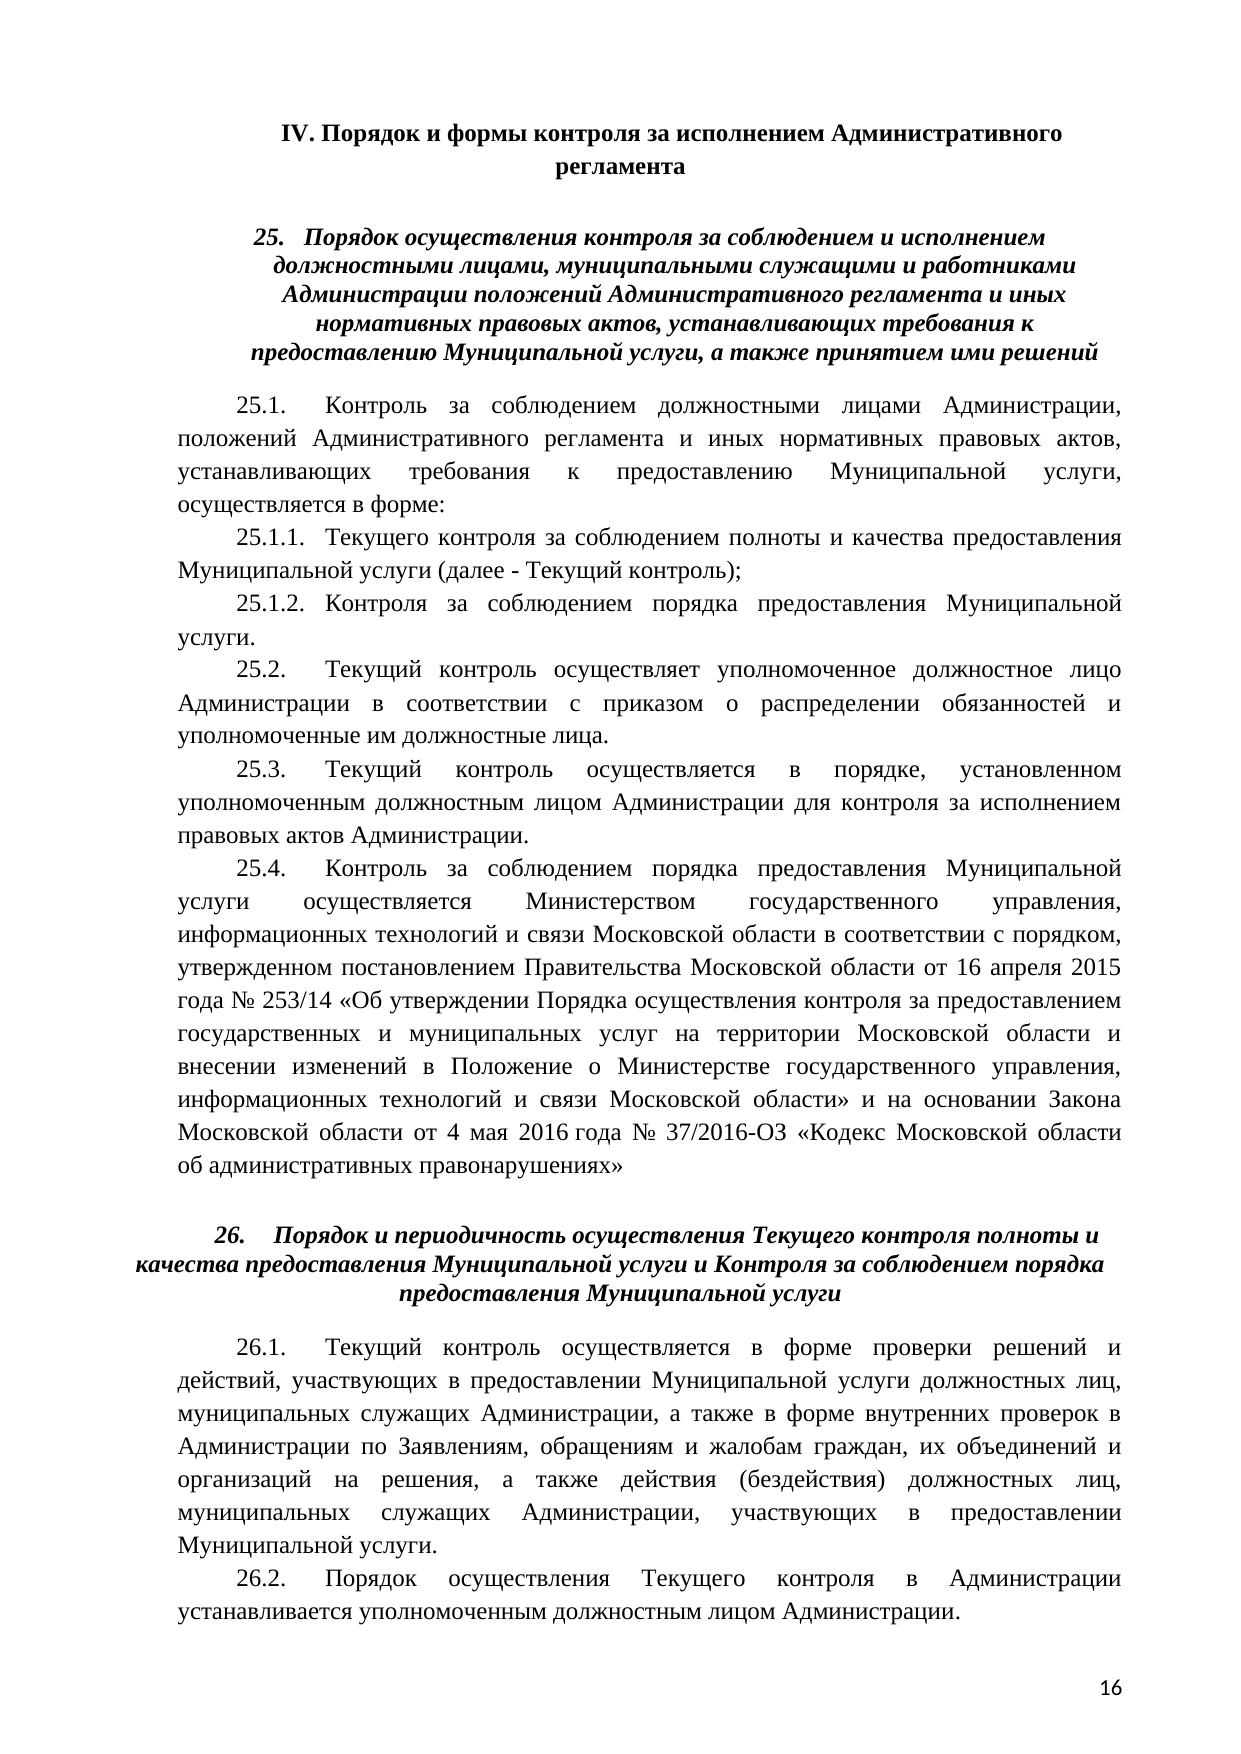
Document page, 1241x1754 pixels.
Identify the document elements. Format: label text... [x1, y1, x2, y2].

list Порядок и периодичность осуществления Текущего контроля полноты и качества предоставления Муниципальной услуги и Контроля за соблюдением порядка предоставления Муниципальной услуги [118, 1220, 1122, 1307]
list Порядок осуществления Текущего контроля в Администрации устанавливается уполномоченным должностным лицом Администрации. [177, 1563, 1122, 1624]
list Текущий контроль осуществляется в порядке, установленном уполномоченным должностным лицом Администрации для контроля за исполнением правовых актов Администрации. [177, 754, 1122, 848]
list Контроль за соблюдением порядка предоставления Муниципальной услуги осуществляется Министерством государственного управления, информационных технологий и связи Московской области в соответствии с порядком, утвержденном постановлением Правительства Московской области от 16 апреля 2015 года № 253/14 «Об утверждении Порядка осуществления контроля за предоставлением государственных и муниципальных услуг на территории Московской области и внесении изменений в Положение о Министерстве государственного управления, информационных технологий и связи Московской области» и на основании Закона Московской области от 4 мая 2016 года № 37/2016-ОЗ «Кодекс Московской области об административных правонарушениях» [177, 853, 1122, 1179]
list Текущий контроль осуществляется в форме проверки решений и действий, участвующих в предоставлении Муниципальной услуги должностных лиц, муниципальных служащих Администрации, а также в форме внутренних проверок в Администрации по Заявлениям, обращениям и жалобам граждан, их объединений и организаций на решения, а также действия (бездействия) должностных лиц, муниципальных служащих Администрации, участвующих в предоставлении Муниципальной услуги. [177, 1332, 1122, 1558]
list Контроль за соблюдением должностными лицами Администрации, положений Административного регламента и иных нормативных правовых актов, устанавливающих требования к предоставлению Муниципальной услуги, осуществляется в форме: [177, 390, 1122, 518]
list Текущего контроля за соблюдением полноты и качества предоставления Муниципальной услуги (далее - Текущий контроль); [177, 522, 1122, 584]
text IV. Порядок и формы контроля за исполнением Административного регламента [118, 118, 1122, 180]
list Порядок осуществления контроля за соблюдением и исполнением должностными лицами, муниципальными служащими и работниками Администрации положений Административного регламента и иных нормативных правовых актов, устанавливающих требования к предоставлению Муниципальной услуги, а также принятием ими решений [177, 222, 1122, 365]
list Контроля за соблюдением порядка предоставления Муниципальной услуги. [177, 588, 1122, 650]
list Текущий контроль осуществляет уполномоченное должностное лицо Администрации в соответствии с приказом о распределении обязанностей и уполномоченные им должностные лица. [177, 654, 1122, 749]
